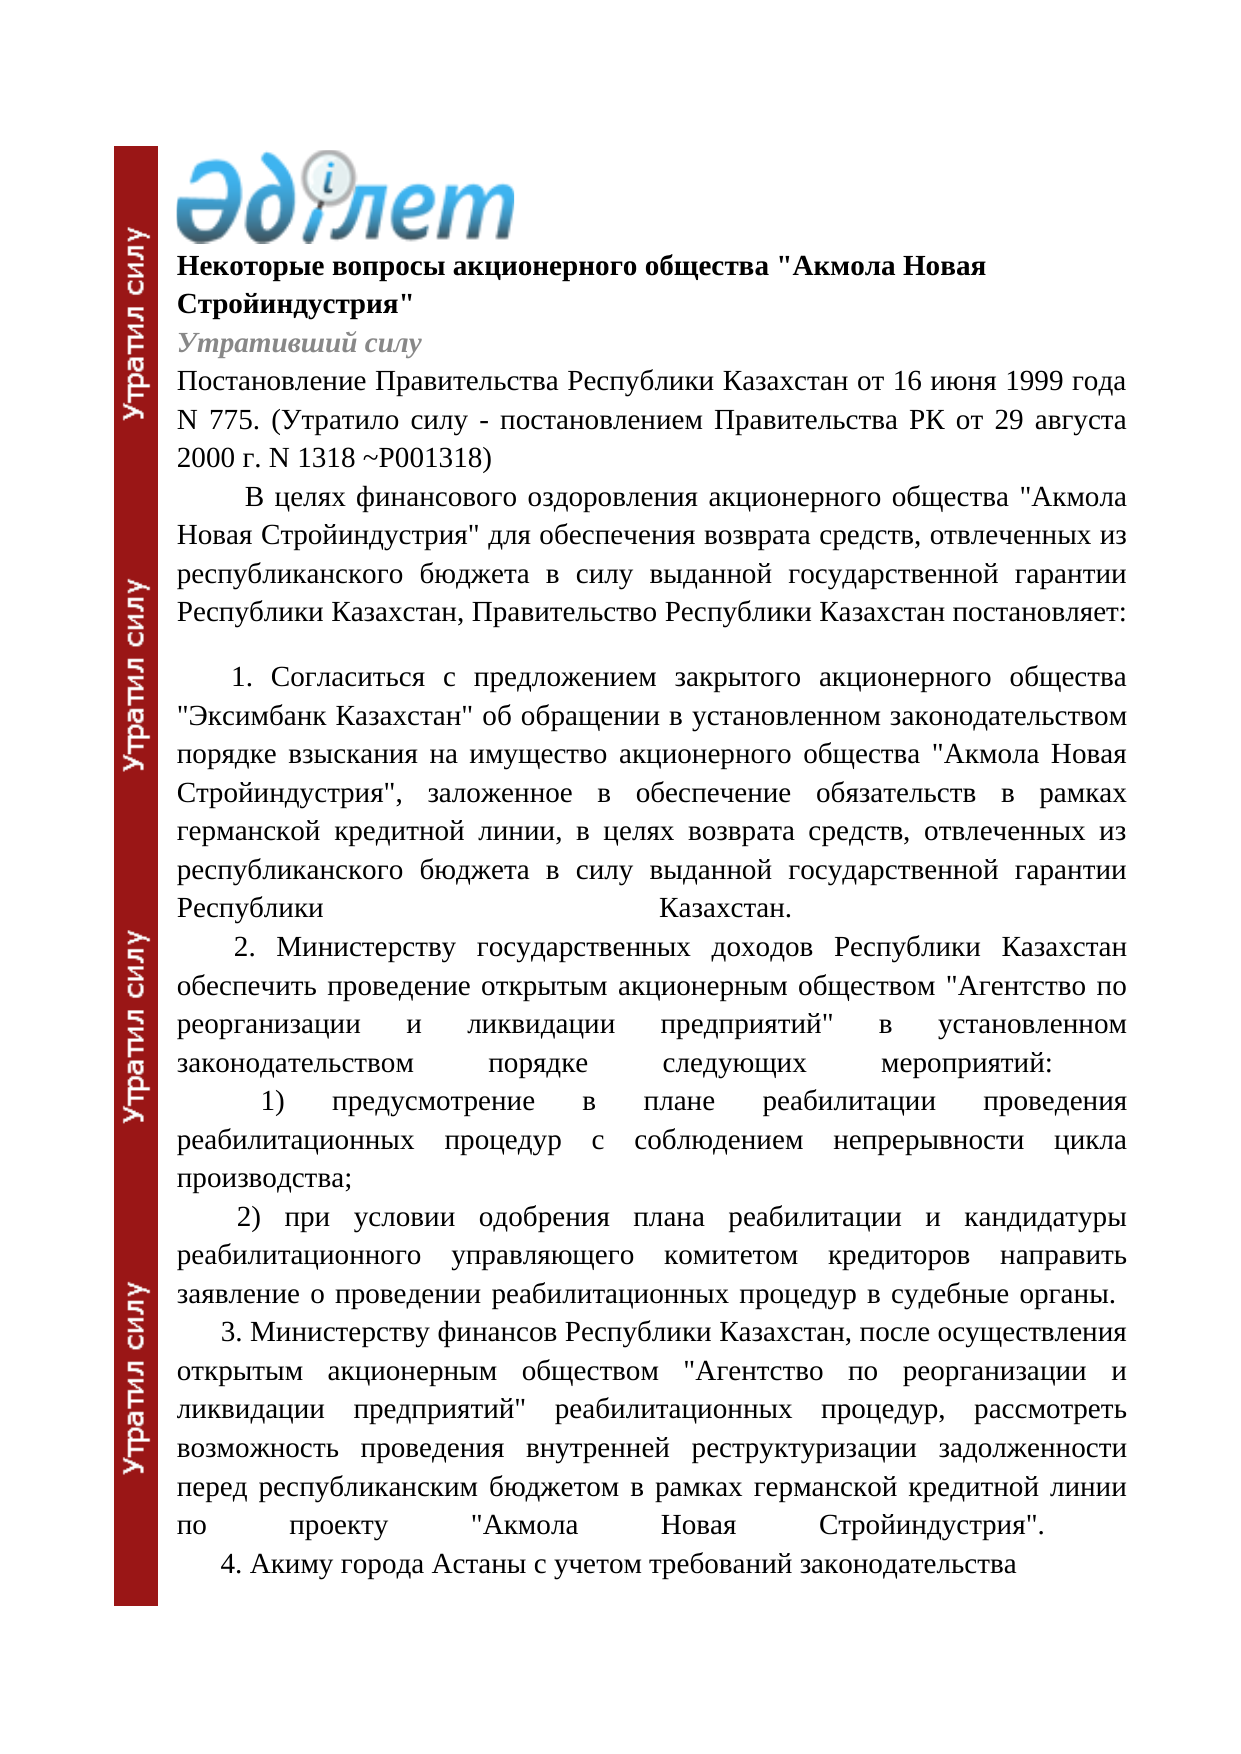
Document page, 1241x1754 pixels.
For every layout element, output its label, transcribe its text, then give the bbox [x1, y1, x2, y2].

picture [114, 358, 158, 363]
text Некоторые вопросы акционерного общества "Акмола Новая Стройиндустрия" [112, 248, 1128, 320]
picture [114, 1579, 158, 1606]
picture [114, 146, 158, 248]
text Постановление Правительства Республики Казахстан от 16 июня 1999 года N 775. (Утратило силу - постановлением Правительства РК от 29 августа 2000 г. N 1318 ~P001318) [112, 363, 1128, 474]
text Утративший силу [112, 325, 1128, 358]
picture [114, 320, 158, 325]
picture [176, 150, 515, 244]
picture [114, 474, 158, 479]
text В целях финансового оздоровления акционерного общества "Акмола Новая Стройиндустрия" для обеспечения возврата средств, отвлеченных из республиканского бюджета в силу выданной государственной гарантии Республики Казахстан, Правительство Республики Казахстан постановляет: 1. Согласиться с предложением закрытого акционерного общества "Эксимбанк Казахстан" об обращении в установленном законодательством порядке взыскания на имущество акционерного общества "Акмола Новая Стройиндустрия", заложенное в обеспечение обязательств в рамках германской кредитной линии, в целях возврата средств, отвлеченных из республиканского бюджета в силу выданной государственной гарантии Республики Казахстан. 2. Министерству государственных доходов Республики Казахстан обеспечить проведение открытым акционерным обществом "Агентство по реорганизации и ликвидации предприятий" в установленном законодательством порядке следующих мероприятий: 1) предусмотрение в плане реабилитации проведения реабилитационных процедур с соблюдением непрерывности цикла производства; 2) при условии одобрения плана реабилитации и кандидатуры реабилитационного управляющего комитетом кредиторов направить заявление о проведении реабилитационных процедур в судебные органы. 3. Министерству финансов Республики Казахстан, после осуществления открытым акционерным обществом "Агентство по реорганизации и ликвидации предприятий" реабилитационных процедур, рассмотреть возможность проведения внутренней реструктуризации задолженности перед республиканским бюджетом в рамках германской кредитной линии по проекту "Акмола Новая Стройиндустрия". 4. Акиму города Астаны с учетом требований законодательства [112, 479, 1128, 1579]
